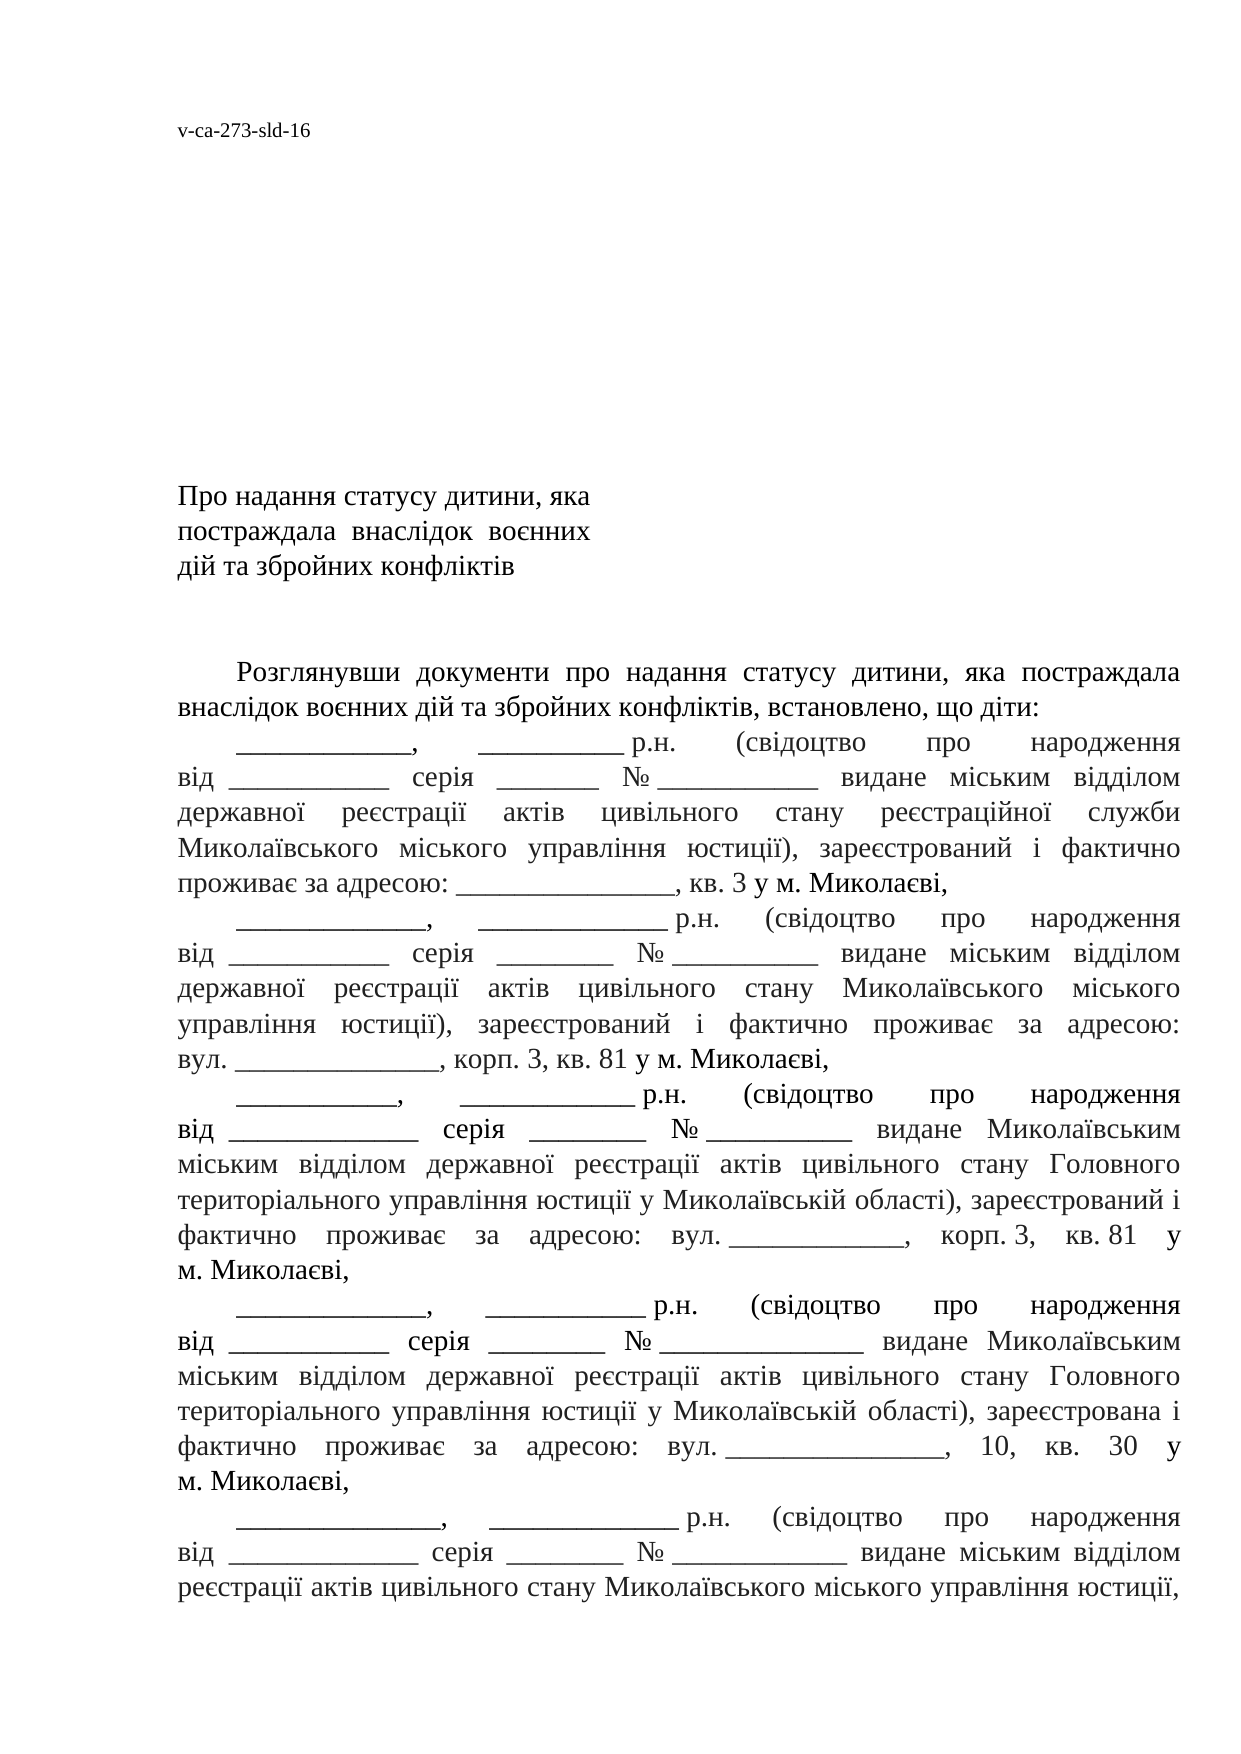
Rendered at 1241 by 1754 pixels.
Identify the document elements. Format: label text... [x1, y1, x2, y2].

text _____________, _____________ р.н. (свідоцтво про народження від ___________ серія ________ № __________ видане міським відділом державної реєстрації актів цивільного стану Миколаївського міського управління юстиції), зареєстрований і фактично проживає за адресою: вул. ______________, корп. 3, кв. 81 у м. Миколаєві, [177, 900, 1181, 1074]
text v-ca-273-sld-16 [177, 118, 1181, 142]
text _____________, ___________ р.н. (свідоцтво про народження від ___________ серія ________ № ______________ видане Миколаївським міським відділом державної реєстрації актів цивільного стану Головного територіального управління юстиції у Миколаївській області), зареєстрована і фактично проживає за адресою: вул. _______________, 10, кв. 30 у м. Миколаєві, [177, 1287, 1181, 1497]
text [177, 1499, 1181, 1603]
text Розглянувши документи про надання статусу дитини, яка постраждала внаслідок воєнних дій та збройних конфліктів, встановлено, що діти: [177, 654, 1181, 722]
text ____________, __________ р.н. (свідоцтво про народження від ___________ серія _______ № ___________ видане міським відділом державної реєстрації актів цивільного стану реєстраційної служби Миколаївського міського управління юстиції), зареєстрований і фактично проживає за адресою: _______________, кв. 3 у м. Миколаєві, [177, 724, 1181, 898]
text Про надання статусу дитини, яка постраждала внаслідок воєнних дій та збройних конфліктів [177, 478, 591, 582]
text ___________, ____________ р.н. (свідоцтво про народження від _____________ серія ________ № __________ видане Миколаївським міським відділом державної реєстрації актів цивільного стану Головного територіального управління юстиції у Миколаївській області), зареєстрований і фактично проживає за адресою: вул. ____________, корп. 3, кв. 81 у м. Миколаєві, [177, 1076, 1181, 1286]
